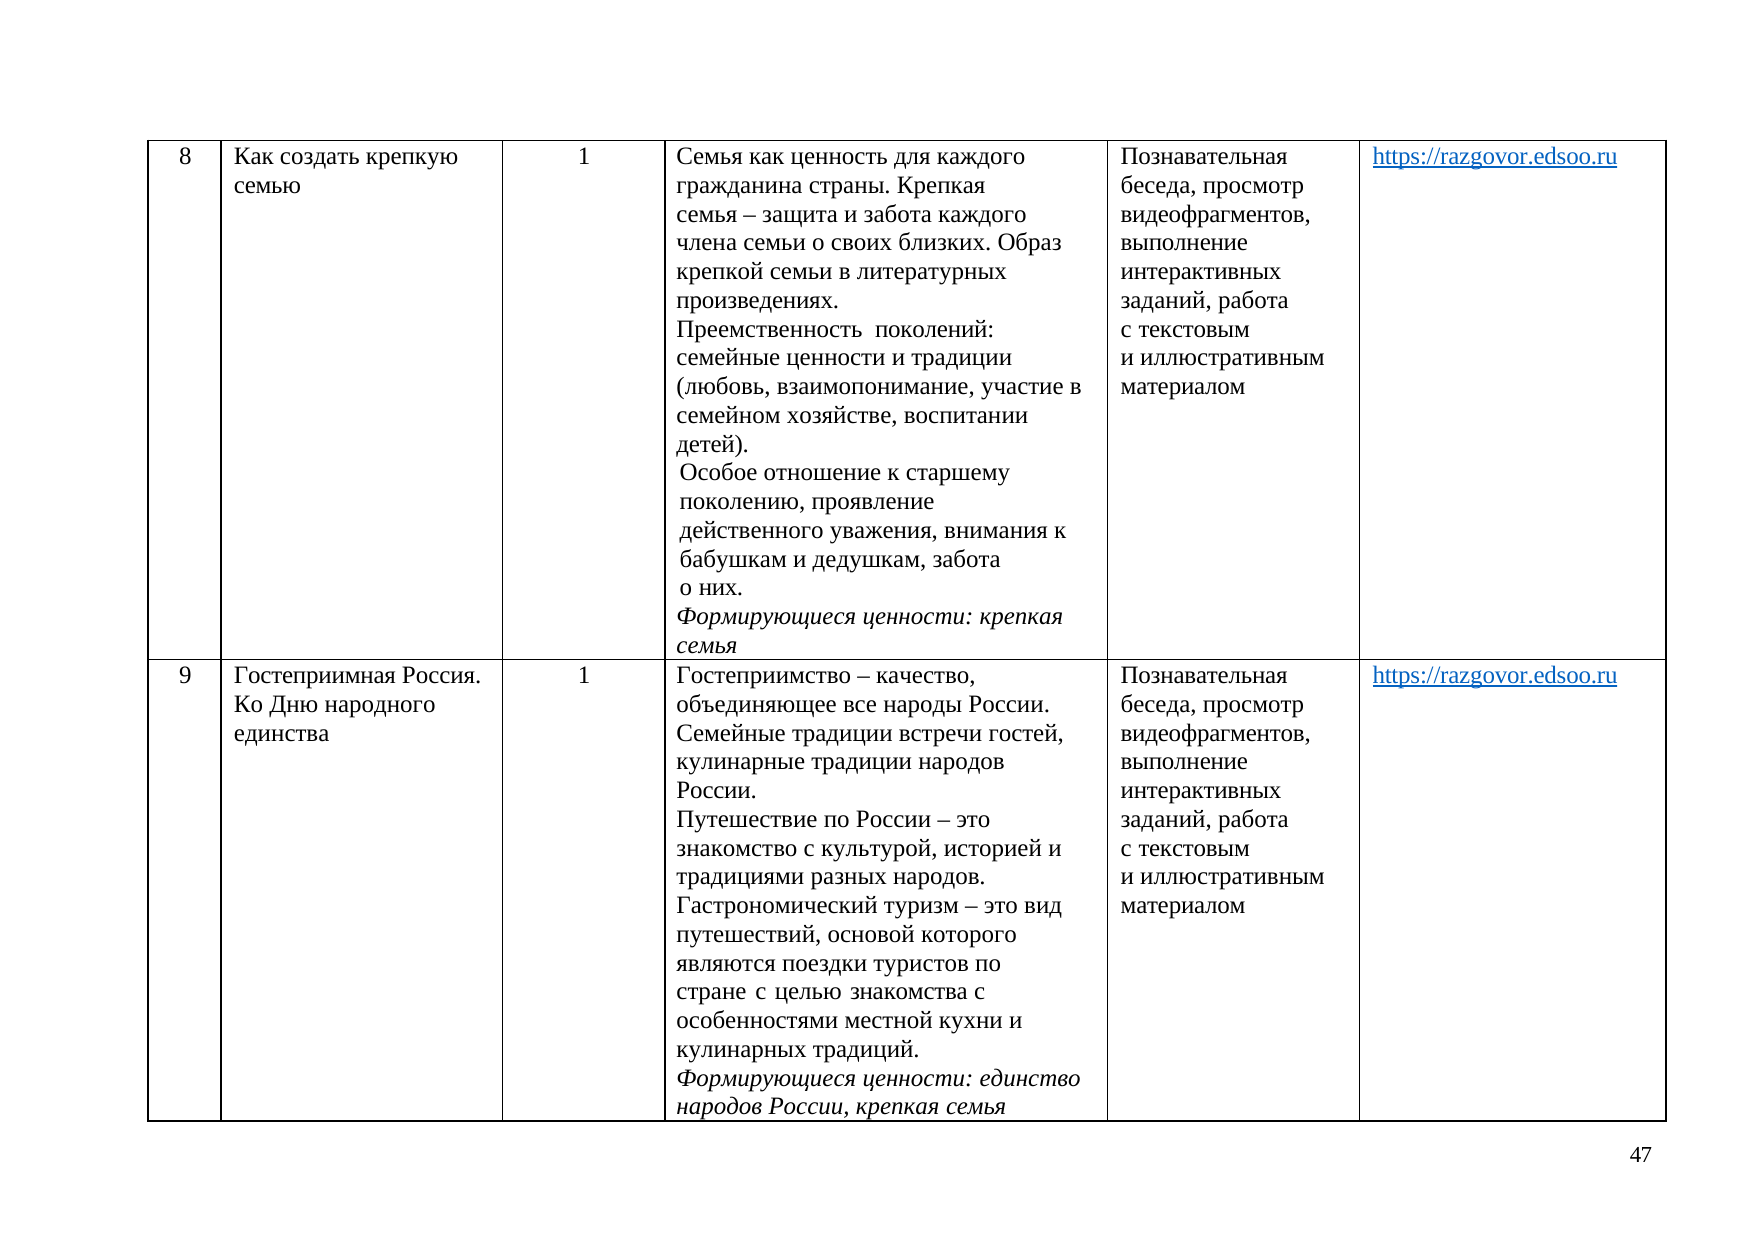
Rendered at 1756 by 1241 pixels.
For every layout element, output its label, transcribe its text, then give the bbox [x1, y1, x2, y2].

table_cell 1 [503, 141, 664, 659]
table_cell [1108, 141, 1359, 659]
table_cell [1108, 660, 1359, 1120]
table_cell 8 [149, 141, 220, 659]
table_cell 1 [503, 660, 664, 1120]
table_cell Гостеприимство – качество, объединяющее все народы России. Семейные традиции встречи гостей, кулинарные традиции народов России. Путешествие по России – это знакомство с культурой, историей и традициями разных народов. Гастрономический туризм – это вид путешествий, основой которого являются поездки туристов по стране с целью знакомства с особенностями местной кухни и кулинарных традиций. Формирующиеся ценности: единство народов России, крепкая семья [666, 660, 1107, 1120]
table_cell Семья как ценность для каждого гражданина страны. Крепкая семья – защита и забота каждого члена семьи о своих близких. Образ крепкой семьи в литературных произведениях. Преемственность поколений: семейные ценности и традиции (любовь, взаимопонимание, участие в семейном хозяйстве, воспитании детей). Особое отношение к старшему поколению, проявление действенного уважения, внимания к бабушкам и дедушкам, забота о них. Формирующиеся ценности: крепкая семья [666, 141, 1107, 659]
table_cell Как создать крепкую семью [222, 141, 502, 659]
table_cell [1360, 660, 1665, 1120]
table_cell 9 [149, 660, 220, 1120]
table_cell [1360, 141, 1665, 659]
table_cell Гостеприимная Россия. Ко Дню народного единства [222, 660, 502, 1120]
